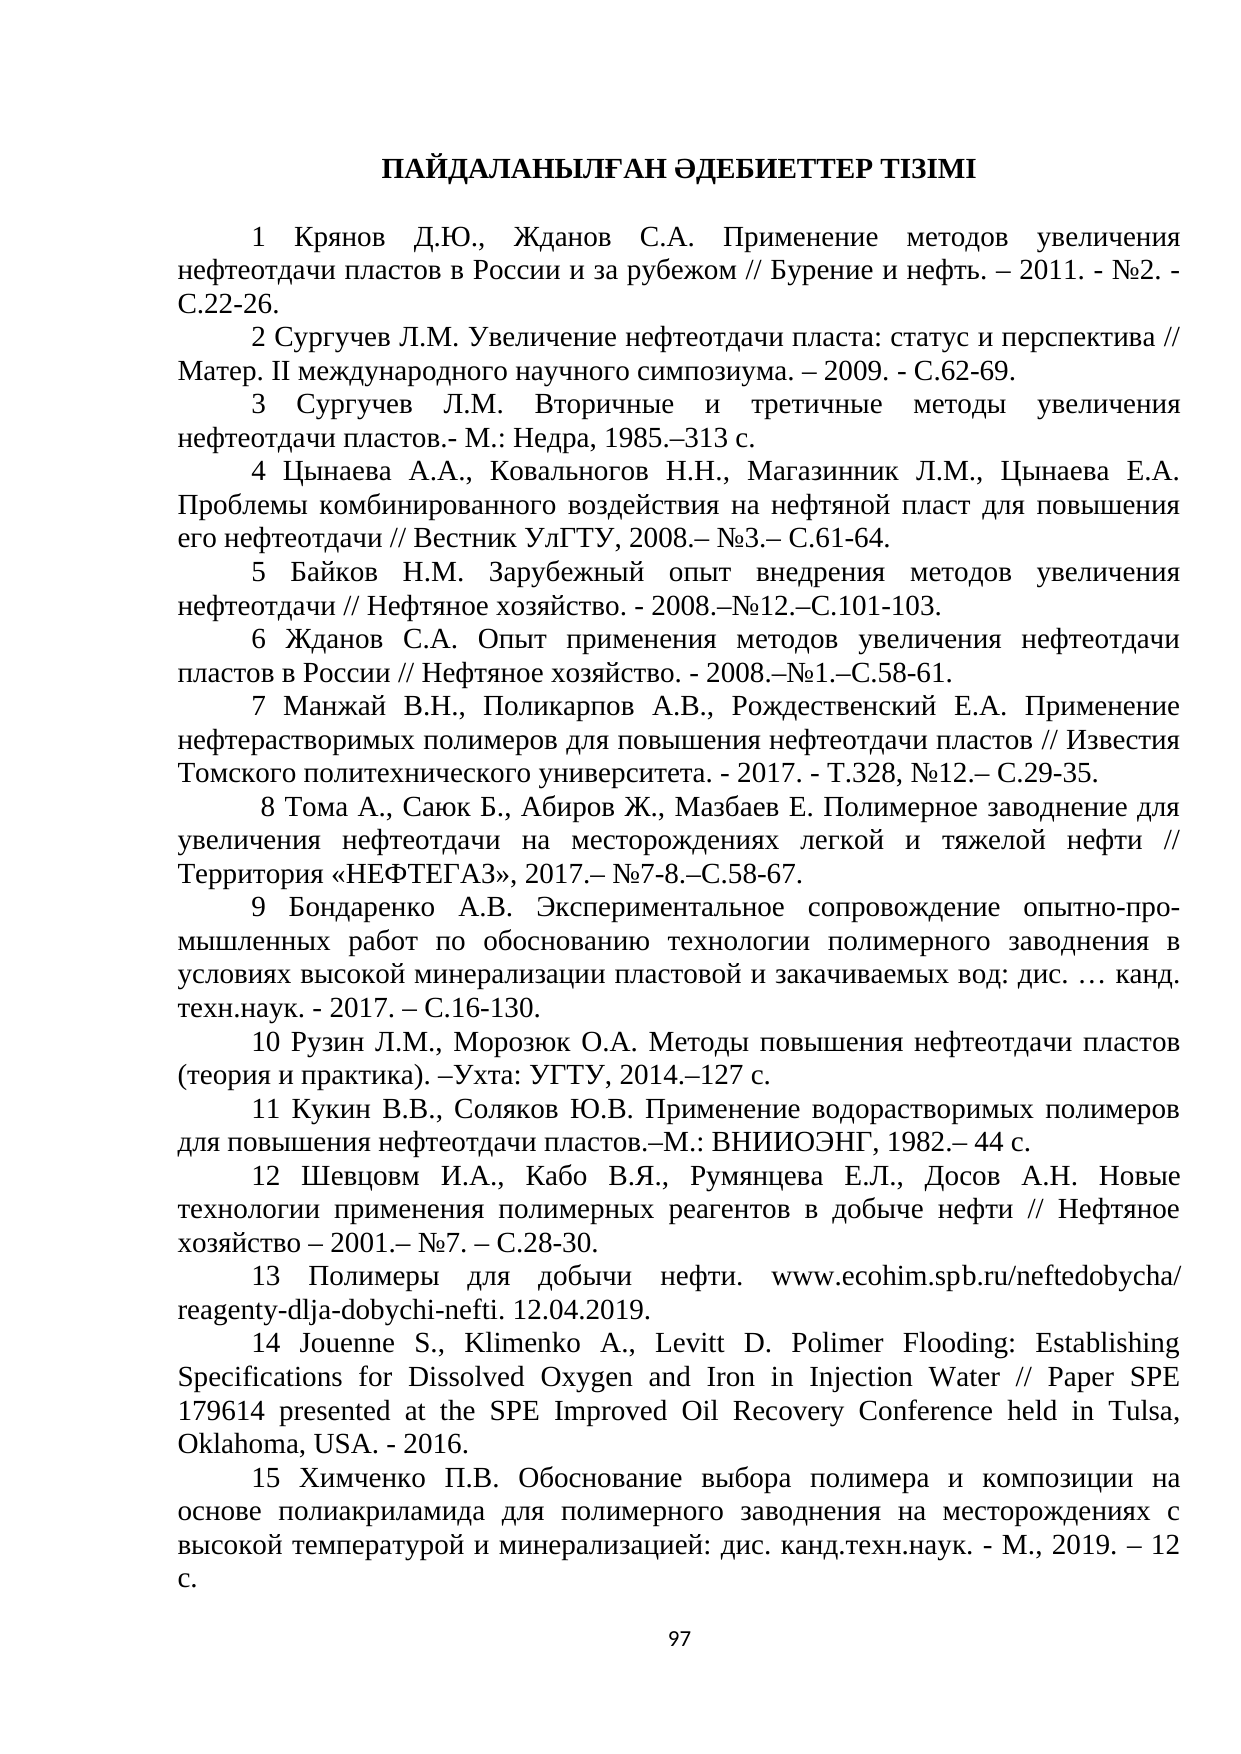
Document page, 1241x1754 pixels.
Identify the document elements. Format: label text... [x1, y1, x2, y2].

text 2 Сургучев Л.М. Увеличение нефтеотдачи пласта: статус и перспектива // Матер. II международного научного симпозиума. – 2009. - С.62-69. [177, 319, 1181, 386]
text 7 Манжай В.Н., Поликарпов А.В., Рождественский Е.А. Применение нефтерастворимых полимеров для повышения нефтеотдачи пластов // Известия Томского политехнического университета. - 2017. - Т.328, №12.– C.29-35. [177, 688, 1181, 789]
text 3 Сургучев Л.М. Вторичные и третичные методы увеличения нефтеотдачи пластов.- М.: Недра, 1985.–313 с. [177, 386, 1181, 453]
text 9 Бондаренко А.В. Экспериментальное сопровождение опытно-про-мышленных работ по обоснованию технологии полимерного заводнения в условиях высокой минерализации пластовой и закачиваемых вод: дис. … канд. техн.наук. - 2017. – С.16-130. [177, 889, 1181, 1024]
text 13 Полимеры для добычи нефти. www.ecohim.spb.ru/neftedobycha/ reagenty-dlja-dobychi-nefti. 12.04.2019. [177, 1258, 1181, 1326]
text ПАЙДАЛАНЫЛҒАН ӘДЕБИЕТТЕР ТІЗІМІ [177, 152, 1181, 185]
text 15 Химченко П.В. Обоснование выбора полимера и композиции на основе полиакриламида для полимерного заводнения на месторождениях с высокой температурой и минерализацией: дис. канд.техн.наук. - М., 2019. – 12 с. [177, 1460, 1181, 1594]
text 6 Жданов С.А. Опыт применения методов увеличения нефтеотдачи пластов в России // Нефтяное хозяйство. - 2008.–№1.–C.58-61. [177, 621, 1181, 688]
text 1 Крянов Д.Ю., Жданов С.А. Применение методов увеличения нефтеотдачи пластов в России и за рубежом // Бурение и нефть. – 2011. - №2. - С.22-26. [177, 219, 1181, 319]
text 11 Кукин В.В., Соляков Ю.В. Применение водорастворимых полимеров для повышения нефтеотдачи пластов.–М.: ВНИИОЭНГ, 1982.– 44 с. [177, 1091, 1181, 1158]
text 8 Тома А., Саюк Б., Абиров Ж., Мазбаев Е. Полимерное заводнение для увеличения нефтеотдачи на месторождениях легкой и тяжелой нефти // Территория «НЕФТЕГАЗ», 2017.– №7-8.–C.58-67. [177, 789, 1181, 889]
text 5 Байков Н.М. Зарубежный опыт внедрения методов увеличения нефтеотдачи // Нефтяное хозяйство. - 2008.–№12.–C.101-103. [177, 554, 1181, 621]
text 4 Цынаева А.А., Ковальногов Н.Н., Магазинник Л.М., Цынаева Е.А. Проблемы комбинированного воздействия на нефтяной пласт для повышения его нефтеотдачи // Вестник УлГТУ, 2008.– №3.– C.61-64. [177, 453, 1181, 554]
text 14 Jouenne S., Klimenko A., Levitt D. Polimer Flooding: Establishing Specifications for Dissolved Oxygen and Iron in Injection Water // Paper SPE 179614 presented at the SPE Improved Oil Recovery Conference held in Tulsa, Oklahoma, USA. - 2016. [177, 1326, 1181, 1460]
text 12 Шевцовм И.А., Кабо В.Я., Румянцева Е.Л., Досов А.Н. Новые технологии применения полимерных реагентов в добыче нефти // Нефтяное хозяйство – 2001.– №7. – С.28-30. [177, 1158, 1181, 1258]
text 10 Рузин Л.М., Морозюк О.А. Методы повышения нефтеотдачи пластов (теория и практика). –Ухта: УГТУ, 2014.–127 с. [177, 1024, 1181, 1091]
